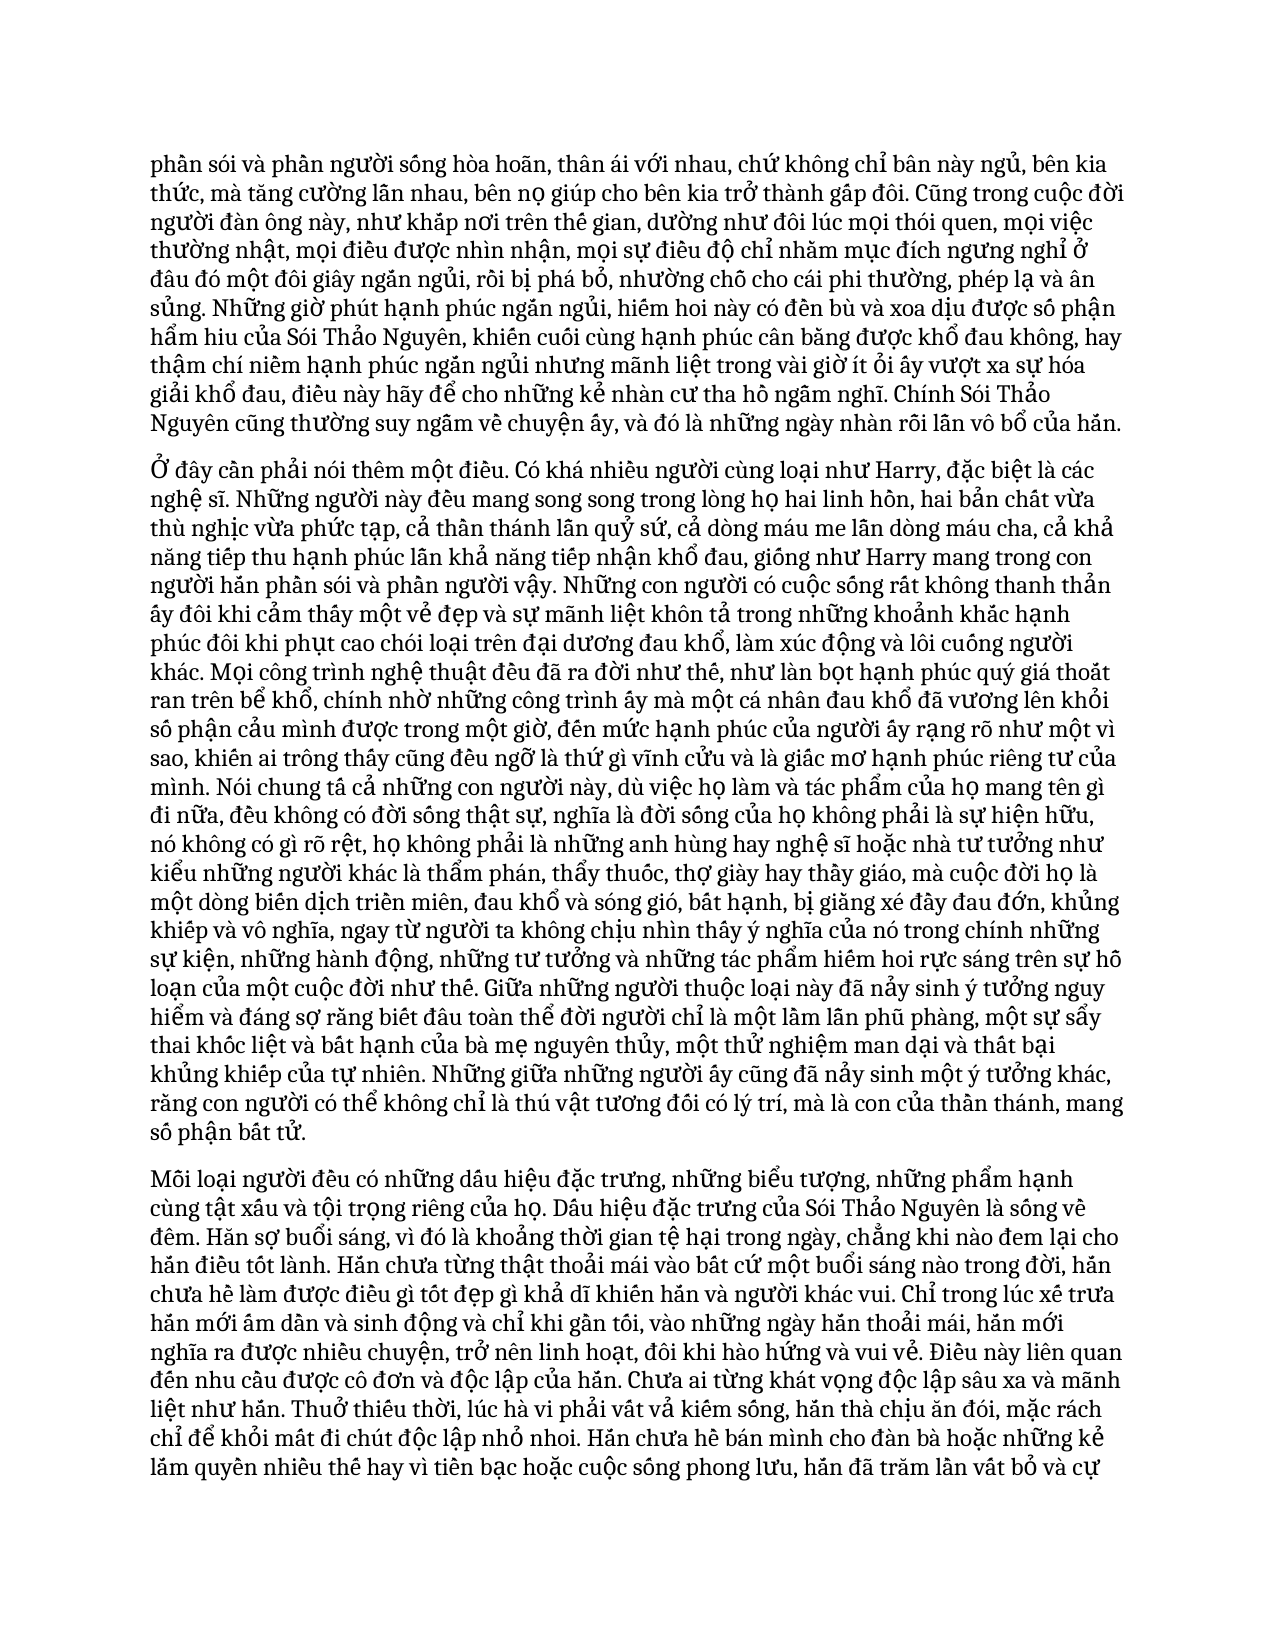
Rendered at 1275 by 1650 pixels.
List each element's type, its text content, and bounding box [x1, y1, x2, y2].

text Ở đây cần phải nói thêm một điều. Có khá nhiều người cùng loại như Harry, đặc biệt là các nghệ sĩ. Những người này đều mang song song trong lòng họ hai linh hồn, hai bản chất vừa thù nghịc vừa phức tạp, cả thần thánh lẫn quỷ sứ, cả dòng máu me lẫn dòng máu cha, cả khả năng tiếp thu hạnh phúc lẫn khả năng tiếp nhận khổ đau, giống như Harry mang trong con người hắn phần sói và phần người vậy. Những con người có cuộc sống rất không thanh thản ấy đôi khi cảm thấy một vẻ đẹp và sự mãnh liệt khôn tả trong những khoảnh khắc hạnh phúc đôi khi phụt cao chói loại trên đại dương đau khổ, làm xúc động và lôi cuống người khác. Mọi công trình nghệ thuật đều đã ra đời như thế, như làn bọt hạnh phúc quý giá thoắt ran trên bể khổ, chính nhờ những công trình ấy mà một cá nhân đau khổ đã vương lên khỏi số phận cảu mình được trong một giờ, đến mức hạnh phúc của người ấy rạng rõ như một vì sao, khiến ai trông thấy cũng đều ngỡ là thứ gì vĩnh cửu và là giấc mơ hạnh phúc riêng tư của mình. Nói chung tấ cả những con người này, dù việc họ làm và tác phẩm của họ mang tên gì đi nữa, đều không có đời sống thật sự, nghĩa là đời sống của họ không phải là sự hiện hữu, nó không có gì rõ rệt, họ không phải là những anh hùng hay nghệ sĩ hoặc nhà tư tưởng như kiểu những người khác là thẩm phán, thẩy thuốc, thợ giày hay thầy giáo, mà cuộc đời họ là một dòng biến dịch triền miên, đau khổ và sóng gió, bất hạnh, bị giằng xé đầy đau đớn, khủng khiếp và vô nghĩa, ngay từ người ta không chịu nhìn thấy ý nghĩa của nó trong chính những sự kiện, những hành động, những tư tưởng và những tác phẩm hiếm hoi rực sáng trên sự hỗ loạn của một cuộc đời như thế. Giữa những người thuộc loại này đã nảy sinh ý tưởng nguy hiểm và đáng sợ rằng biết đâu toàn thể đời người chỉ là một lầm lẫn phũ phàng, một sự sẩy thai khốc liệt và bất hạnh của bà mẹ nguyên thủy, một thử nghiệm man dại và thất bại khủng khiếp của tự nhiên. Những giữa những người ấy cũng đã nảy sinh một ý tưởng khác, rằng con người có thể không chỉ là thú vật tương đối có lý trí, mà là con của thần thánh, mang số phận bất tử. [150, 456, 1125, 1146]
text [150, 150, 1125, 437]
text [150, 1165, 1125, 1481]
